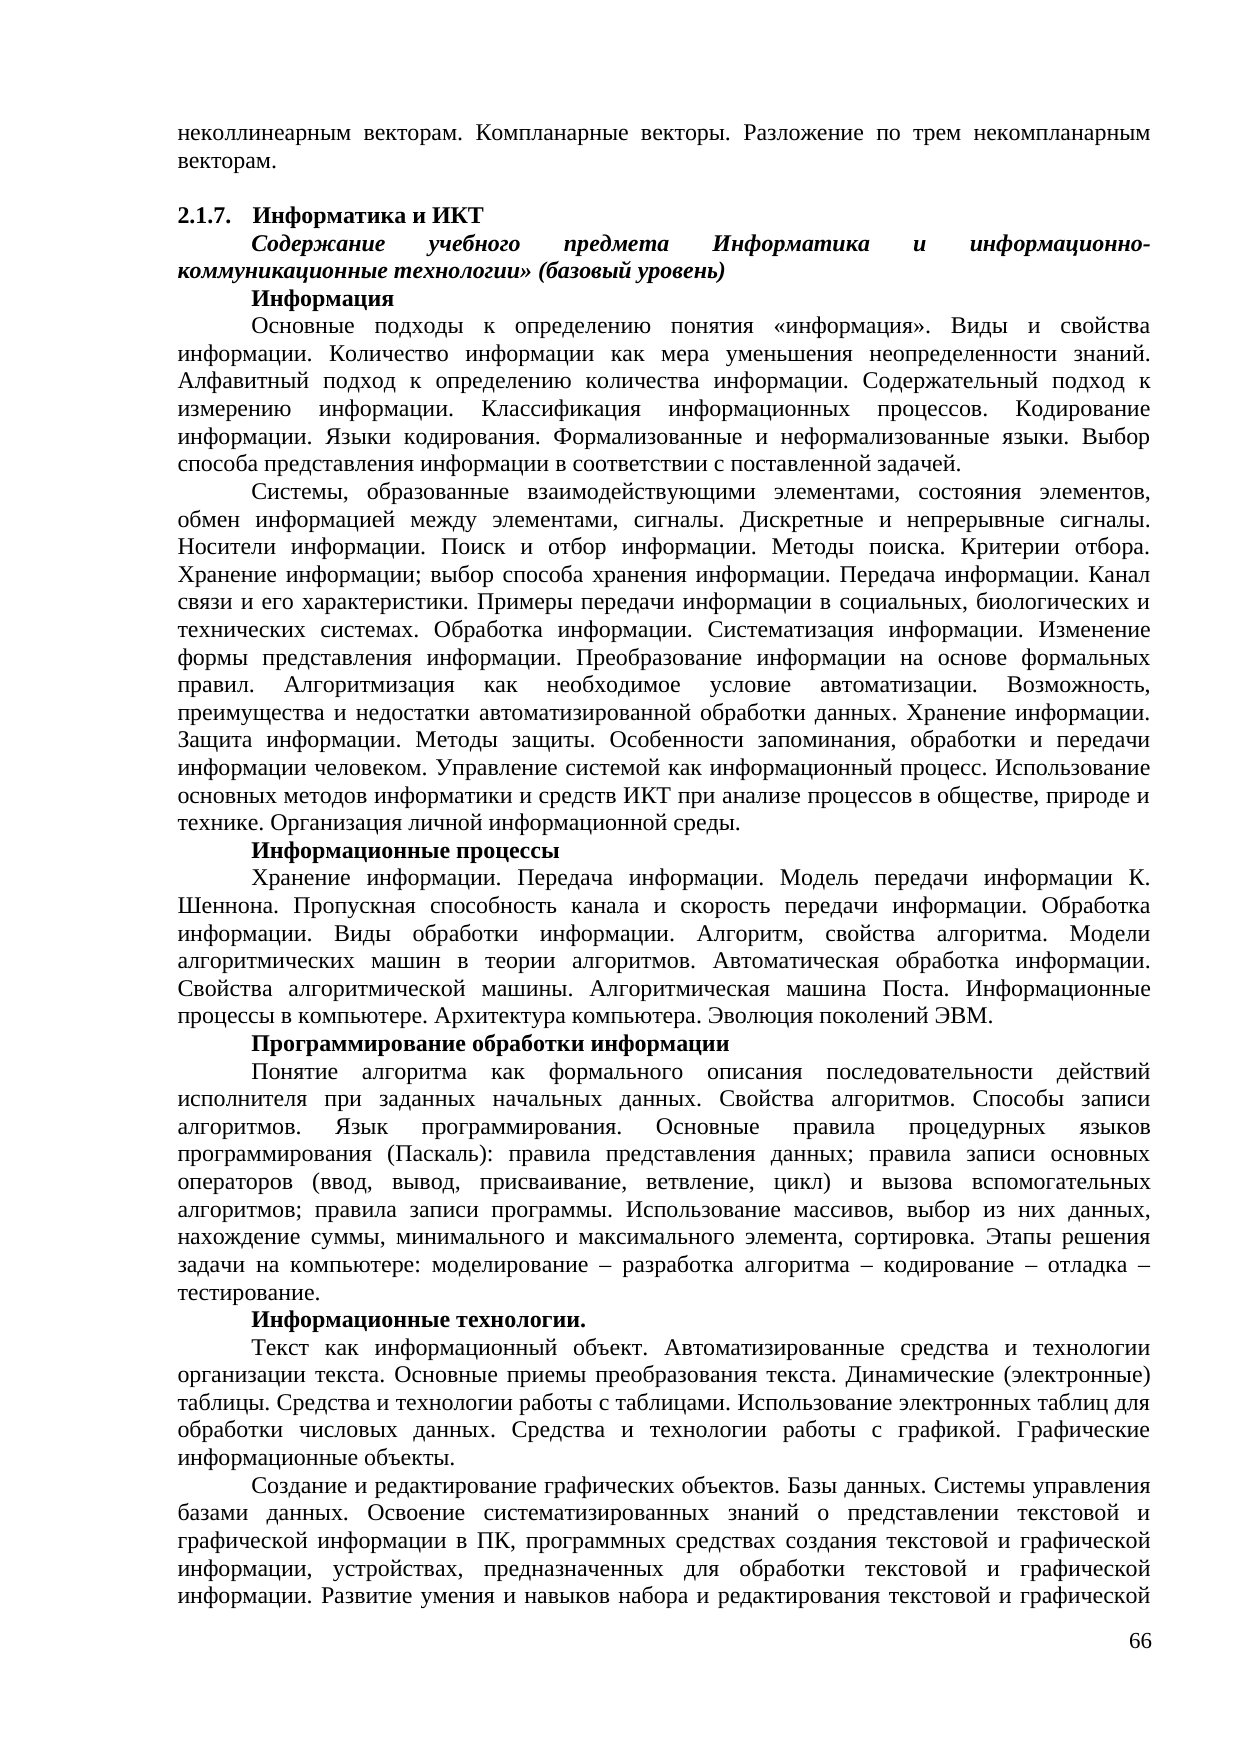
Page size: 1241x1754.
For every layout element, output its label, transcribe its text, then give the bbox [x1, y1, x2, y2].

text Основные подходы к определению понятия «информация». Виды и свойства информации. Количество информации как мера уменьшения неопределенности знаний. Алфавитный подход к определению количества информации. Содержательный подход к измерению информации. Классификация информационных процессов. Кодирование информации. Языки кодирования. Формализованные и неформализованные языки. Выбор способа представления информации в соответствии с поставленной задачей. [177, 311, 1152, 477]
text Информационные процессы [177, 836, 1152, 863]
text Хранение информации. Передача информации. Модель передачи информации К. Шеннона. Пропускная способность канала и скорость передачи информации. Обработка информации. Виды обработки информации. Алгоритм, свойства алгоритма. Модели алгоритмических машин в теории алгоритмов. Автоматическая обработка информации. Свойства алгоритмической машины. Алгоритмическая машина Поста. Информационные процессы в компьютере. Архитектура компьютера. Эволюция поколений ЭВМ. [177, 863, 1152, 1029]
text Информация [177, 284, 1152, 311]
text Информационные технологии. [177, 1305, 1152, 1333]
text Текст как информационный объект. Автоматизированные средства и технологии организации текста. Основные приемы преобразования текста. Динамические (электронные) таблицы. Средства и технологии работы с таблицами. Использование электронных таблиц для обработки числовых данных. Средства и технологии работы с графикой. Графические информационные объекты. [177, 1333, 1152, 1471]
text Понятие алгоритма как формального описания последовательности действий исполнителя при заданных начальных данных. Свойства алгоритмов. Способы записи алгоритмов. Язык программирования. Основные правила процедурных языков программирования (Паскаль): правила представления данных; правила записи основных операторов (ввод, вывод, присваивание, ветвление, цикл) и вызова вспомогательных алгоритмов; правила записи программы. Использование массивов, выбор из них данных, нахождение суммы, минимального и максимального элемента, сортировка. Этапы решения задачи на компьютере: моделирование – разработка алгоритма – кодирование – отладка – тестирование. [177, 1057, 1152, 1305]
text Программирование обработки информации [177, 1029, 1152, 1057]
text Содержание учебного предмета Информатика и информационно-коммуникационные технологии» (базовый уровень) [177, 228, 1152, 284]
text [177, 1471, 1152, 1609]
list Информатика и ИКТ [177, 201, 1152, 228]
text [177, 118, 1152, 173]
text Системы, образованные взаимодействующими элементами, состояния элементов, обмен информацией между элементами, сигналы. Дискретные и непрерывные сигналы. Носители информации. Поиск и отбор информации. Методы поиска. Критерии отбора. Хранение информации; выбор способа хранения информации. Передача информации. Канал связи и его характеристики. Примеры передачи информации в социальных, биологических и технических системах. Обработка информации. Систематизация информации. Изменение формы представления информации. Преобразование информации на основе формальных правил. Алгоритмизация как необходимое условие автоматизации. Возможность, преимущества и недостатки автоматизированной обработки данных. Хранение информации. Защита информации. Методы защиты. Особенности запоминания, обработки и передачи информации человеком. Управление системой как информационный процесс. Использование основных методов информатики и средств ИКТ при анализе процессов в обществе, природе и технике. Организация личной информационной среды. [177, 477, 1152, 836]
